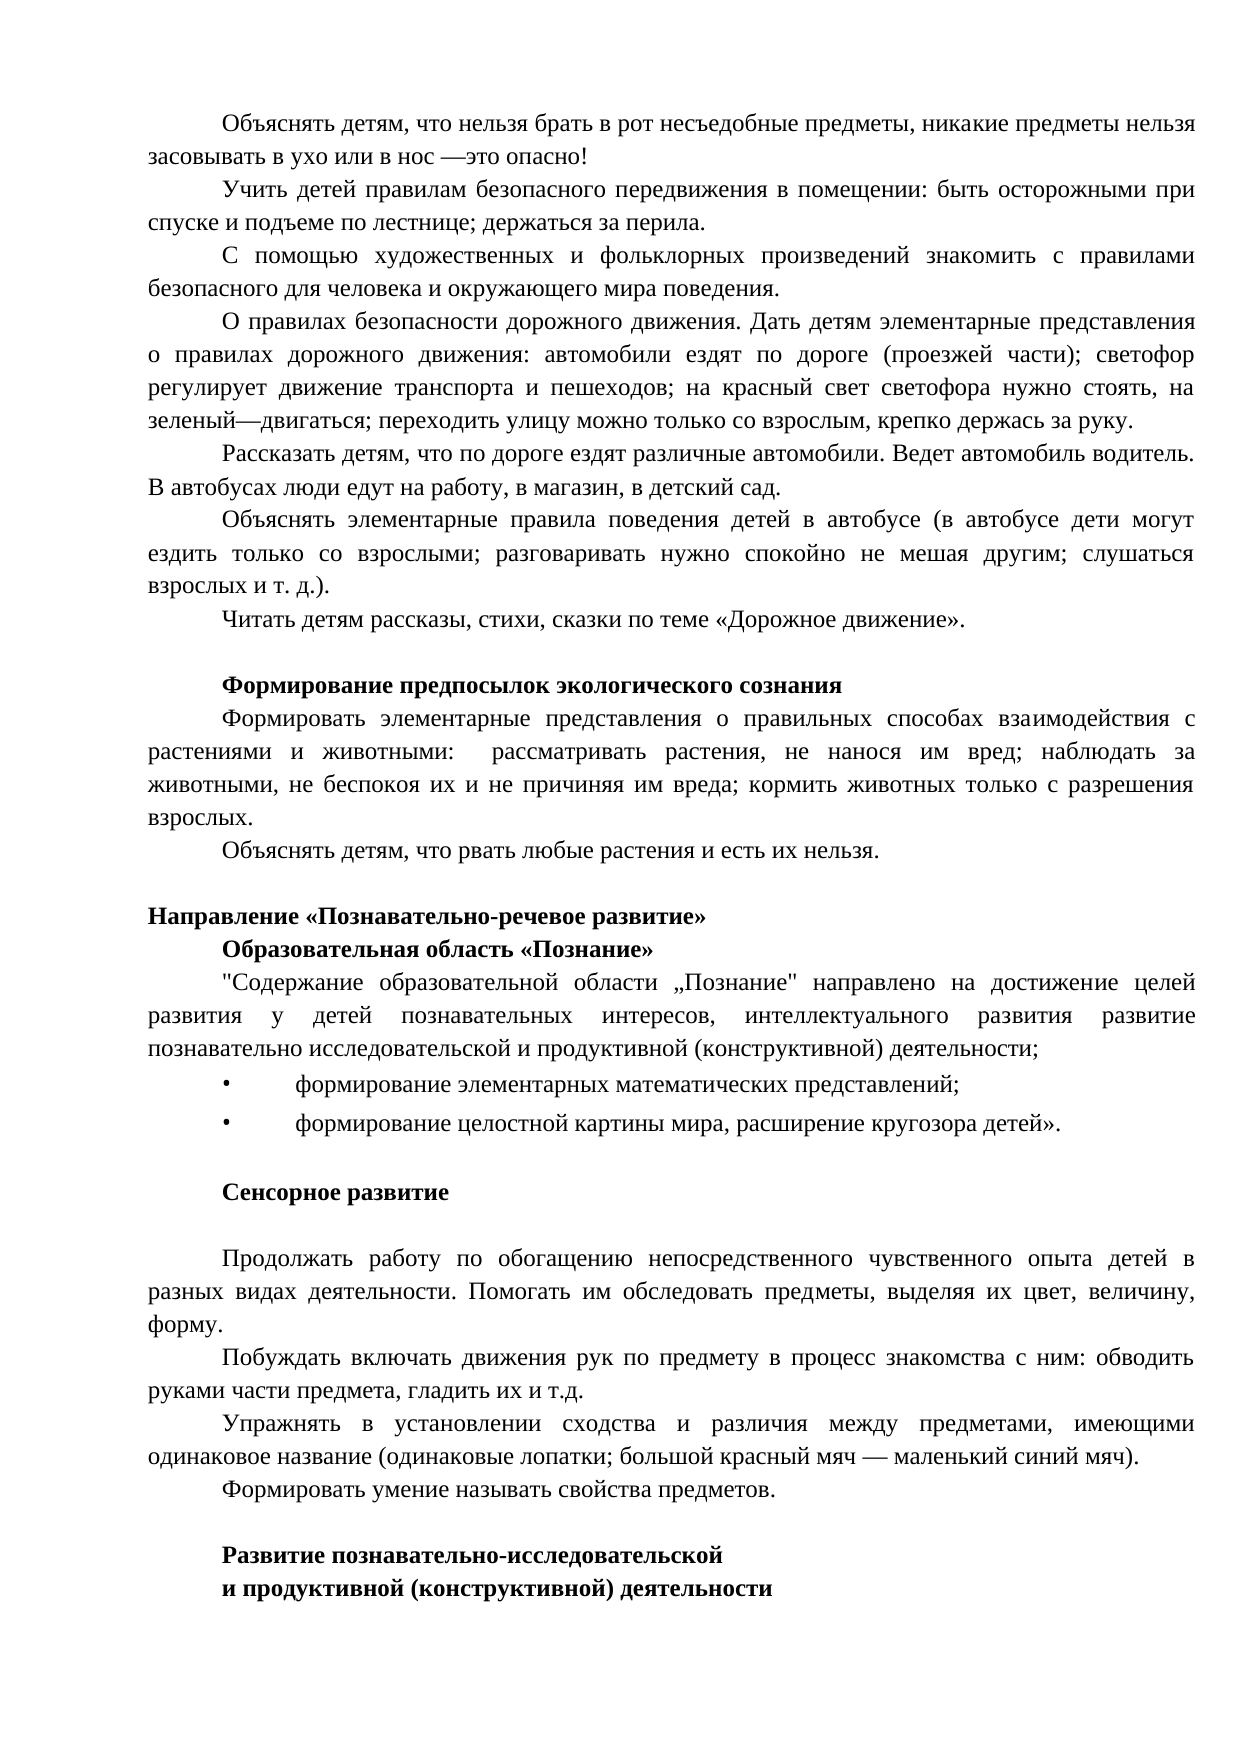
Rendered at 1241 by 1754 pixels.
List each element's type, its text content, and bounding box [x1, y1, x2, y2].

text Объяснять детям, что нельзя брать в рот несъедобные предметы, никакие предметы нельзя засовывать в ухо или в нос —это опасно! [148, 108, 1196, 170]
text Развитие познавательно-исследовательской [148, 1541, 1196, 1569]
text Сенсорное развитие [148, 1177, 1196, 1206]
text Учить детей правилам безопасного передвижения в помещении: быть осторожными при спуске и подъеме по лестнице; держаться за перила. [148, 174, 1196, 236]
text "Содержание образовательной области „Познание" направлено на достижение целей развития у детей познавательных интересов, интеллектуального развития развитие познавательно исследовательской и продуктивной (конструктивной) деятельности; [148, 967, 1196, 1062]
text Формировать элементарные представления о правильных способах взаимодействия с растениями и животными: рассматривать растения, не нанося им вред; наблюдать за животными, не беспокоя их и не причиняя им вреда; кормить животных только с разрешения взрослых. [148, 703, 1196, 831]
list формирование элементарных математических представлений; [148, 1066, 1196, 1100]
text Побуждать включать движения рук по предмету в процесс знакомства с ним: обводить руками части предмета, гладить их и т.д. [148, 1342, 1196, 1404]
text Читать детям рассказы, стихи, сказки по теме «Дорожное движение». [148, 604, 1196, 632]
text Объяснять детям, что рвать любые растения и есть их нельзя. [148, 835, 1196, 863]
text Образовательная область «Познание» [148, 934, 1196, 963]
text Формировать умение называть свойства предметов. [148, 1474, 1196, 1503]
text Объяснять элементарные правила поведения детей в автобусе (в автобусе дети могут ездить только со взрослыми; разговаривать нужно спокойно не мешая другим; слушаться взрослых и т. д.). [148, 504, 1196, 599]
text Направление «Познавательно-речевое развитие» [148, 901, 1196, 929]
text О правилах безопасности дорожного движения. Дать детям элементарные представления о правилах дорожного движения: автомобили ездят по дороге (проезжей части); светофор регулирует движение транспорта и пешеходов; на красный свет светофора нужно стоять, на зеленый—двигаться; переходить улицу можно только со взрослым, крепко держась за руку. [148, 306, 1196, 434]
text С помощью художественных и фольклорных произведений знакомить с правилами безопасного для человека и окружающего мира поведения. [148, 240, 1196, 302]
text Упражнять в установлении сходства и различия между предметами, имеющими одинаковое название (одинаковые лопатки; большой красный мяч — маленький синий мяч). [148, 1408, 1196, 1470]
text Рассказать детям, что по дороге ездят различные автомобили. Ведет автомобиль водитель. В автобусах люди едут на работу, в магазин, в детский сад. [148, 438, 1196, 500]
list формирование целостной картины мира, расширение кругозора детей». [148, 1105, 1196, 1139]
text Продолжать работу по обогащению непосредственного чувственного опыта детей в разных видах деятельности. Помогать им обследовать предметы, выделяя их цвет, величину, форму. [148, 1243, 1196, 1338]
text Формирование предпосылок экологического сознания [148, 670, 1196, 698]
text и продуктивной (конструктивной) деятельности [148, 1573, 1196, 1602]
